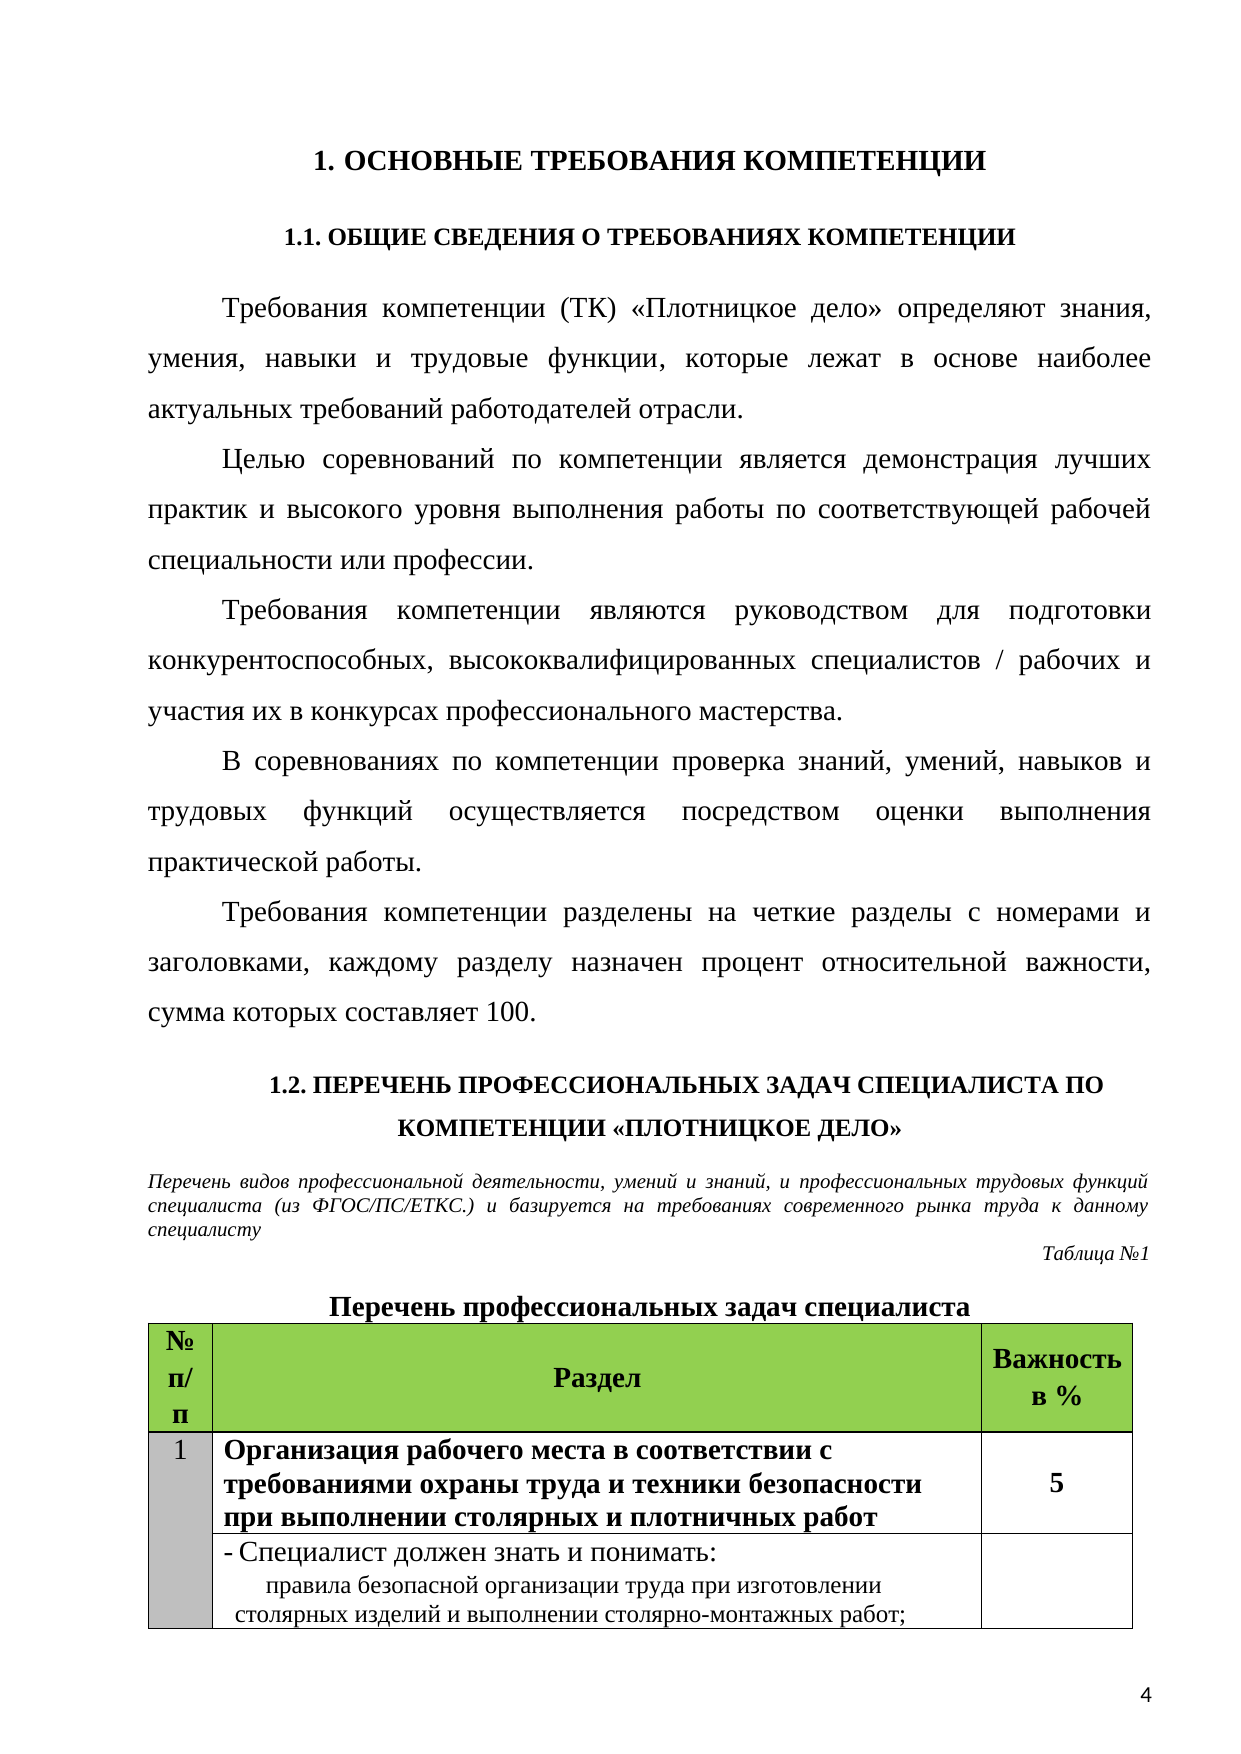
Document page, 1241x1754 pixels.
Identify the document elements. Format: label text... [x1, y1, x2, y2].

text Требования компетенции (ТК) «Плотницкое дело» определяют знания, умения, навыки и трудовые функции, которые лежат в основе наиболее актуальных требований работодателей отрасли. [148, 290, 1152, 424]
text Перечень профессиональных задач специалиста [148, 1289, 1152, 1322]
text Перечень видов профессиональной деятельности, умений и знаний, и профессиональных трудовых функций специалиста (из ФГОС/ПС/ЕТКС.) и базируется на требованиях современного рынка труда к данному специалисту [148, 1169, 1152, 1241]
table_cell [982, 1534, 1132, 1628]
table_header Важность в % [982, 1324, 1132, 1431]
text 1.2. ПЕРЕЧЕНЬ ПРОФЕССИОНАЛЬНЫХ ЗАДАЧ СПЕЦИАЛИСТА ПО КОМПЕТЕНЦИИ «ПЛОТНИЦКОЕ ДЕЛО» [148, 1070, 1152, 1142]
table_header № п/п [149, 1324, 212, 1431]
text 1.1. ОБЩИЕ СВЕДЕНИЯ О ТРЕБОВАНИЯХ КОМПЕТЕНЦИИ [148, 222, 1152, 251]
text Целью соревнований по компетенции является демонстрация лучших практик и высокого уровня выполнения работы по соответствующей рабочей специальности или профессии. [148, 441, 1152, 575]
table_header Раздел [213, 1324, 981, 1431]
table_cell 1 [149, 1433, 212, 1628]
text 1. ОСНОВНЫЕ ТРЕБОВАНИЯ КОМПЕТЕНЦИИ [148, 143, 1152, 177]
text Таблица №1 [148, 1241, 1152, 1265]
text Требования компетенции являются руководством для подготовки конкурентоспособных, высококвалифицированных специалистов / рабочих и участия их в конкурсах профессионального мастерства. [148, 592, 1152, 726]
text Требования компетенции разделены на четкие разделы с номерами и заголовками, каждому разделу назначен процент относительной важности, сумма которых составляет 100. [148, 894, 1152, 1028]
table_cell Организация рабочего места в соответствии с требованиями охраны труда и техники безопасности при выполнении столярных и плотничных работ [213, 1433, 981, 1533]
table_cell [213, 1534, 981, 1628]
text В соревнованиях по компетенции проверка знаний, умений, навыков и трудовых функций осуществляется посредством оценки выполнения практической работы. [148, 743, 1152, 877]
table_cell 5 [982, 1433, 1132, 1533]
